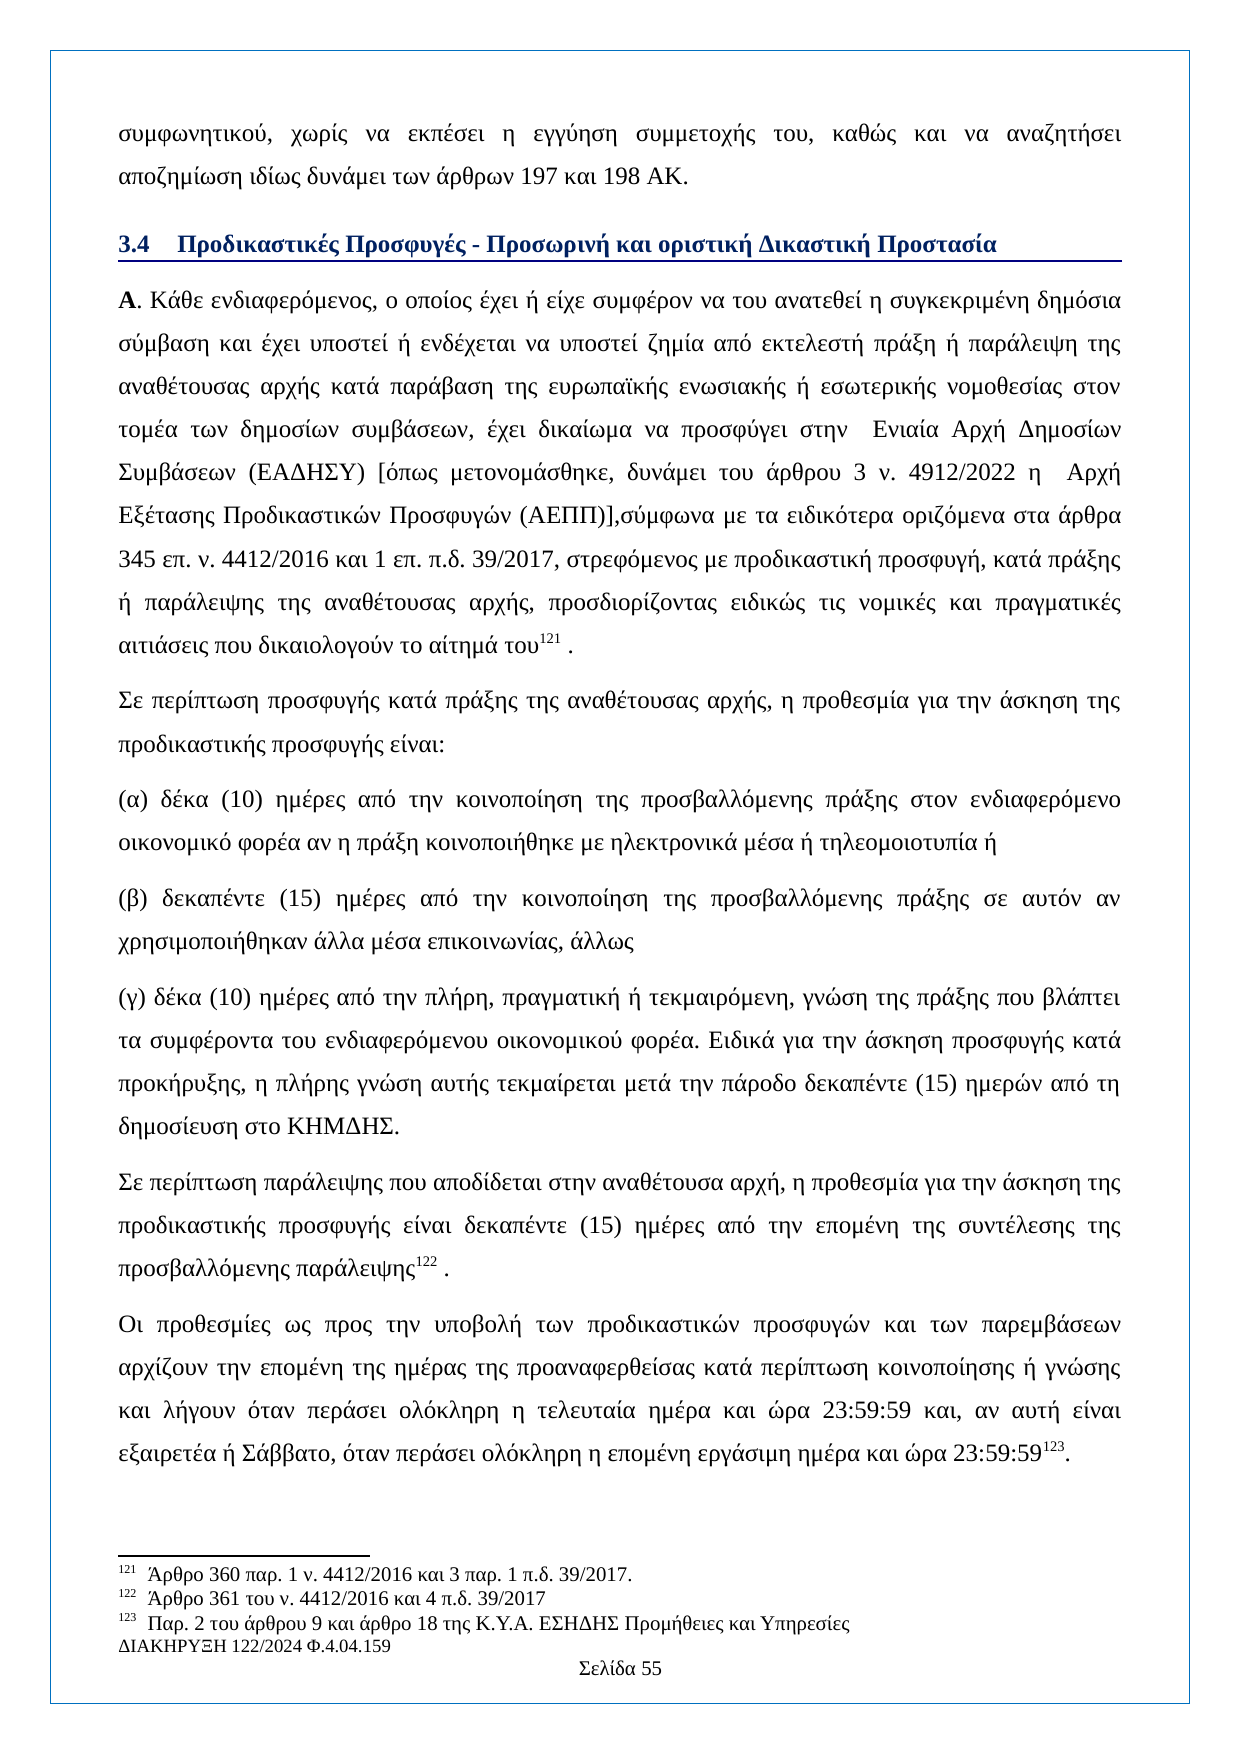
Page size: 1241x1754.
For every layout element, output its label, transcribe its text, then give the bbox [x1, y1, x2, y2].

text (α) δέκα (10) ημέρες από την κοινοποίηση της προσβαλλόμενης πράξης στον ενδιαφερόμενο οικονομικό φορέα αν η πράξη κοινοποιήθηκε με ηλεκτρονικά μέσα ή τηλεομοιοτυπία ή [118, 784, 1122, 856]
text Σε περίπτωση παράλειψης που αποδίδεται στην αναθέτουσα αρχή, η προθεσμία για την άσκηση της προδικαστικής προσφυγής είναι δεκαπέντε (15) ημέρες από την επομένη της συντέλεσης της προσβαλλόμενης παράλειψης . [118, 1167, 1122, 1282]
text Σε περίπτωση προσφυγής κατά πράξης της αναθέτουσας αρχής, η προθεσμία για την άσκηση της προδικαστικής προσφυγής είναι: [118, 686, 1122, 757]
text (β) δεκαπέντε (15) ημέρες από την κοινοποίηση της προσβαλλόμενης πράξης σε αυτόν αν χρησιμοποιήθηκαν άλλα μέσα επικοινωνίας, άλλως [118, 883, 1122, 955]
text Οι προθεσμίες ως προς την υποβολή των προδικαστικών προσφυγών και των παρεμβάσεων αρχίζουν την επομένη της ημέρας της προαναφερθείσας κατά περίπτωση κοινοποίησης ή γνώσης και λήγουν όταν περάσει ολόκληρη η τελευταία ημέρα και ώρα 23:59:59 και, αν αυτή είναι εξαιρετέα ή Σάββατο, όταν περάσει ολόκληρη η επομένη εργάσιμη ημέρα και ώρα 23:59:59. [118, 1309, 1122, 1467]
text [118, 118, 1122, 190]
text (γ) δέκα (10) ημέρες από την πλήρη, πραγματική ή τεκμαιρόμενη, γνώση της πράξης που βλάπτει τα συμφέροντα του ενδιαφερόμενου οικονομικού φορέα. Ειδικά για την άσκηση προσφυγής κατά προκήρυξης, η πλήρης γνώση αυτής τεκμαίρεται μετά την πάροδο δεκαπέντε (15) ημερών από τη δημοσίευση στο ΚΗΜΔΗΣ. [118, 982, 1122, 1140]
text 3.4 Προδικαστικές Προσφυγές - Προσωρινή και οριστική Δικαστική Προστασία [118, 229, 1122, 260]
text Α. Κάθε ενδιαφερόμενος, ο οποίος έχει ή είχε συμφέρον να του ανατεθεί η συγκεκριμένη δημόσια σύμβαση και έχει υποστεί ή ενδέχεται να υποστεί ζημία από εκτελεστή πράξη ή παράλειψη της αναθέτουσας αρχής κατά παράβαση της ευρωπαϊκής ενωσιακής ή εσωτερικής νομοθεσίας στον τομέα των δημοσίων συμβάσεων, έχει δικαίωμα να προσφύγει στην Ενιαία Αρχή Δημοσίων Συμβάσεων (ΕΑΔΗΣΥ) [όπως μετονομάσθηκε, δυνάμει του άρθρου 3 ν. 4912/2022 η Αρχή Εξέτασης Προδικαστικών Προσφυγών (ΑΕΠΠ)],σύμφωνα με τα ειδικότερα οριζόμενα στα άρθρα 345 επ. ν. 4412/2016 και 1 επ. π.δ. 39/2017, στρεφόμενος με προδικαστική προσφυγή, κατά πράξης ή παράλειψης της αναθέτουσας αρχής, προσδιορίζοντας ειδικώς τις νομικές και πραγματικές αιτιάσεις που δικαιολογούν το αίτημά του . [118, 285, 1122, 659]
